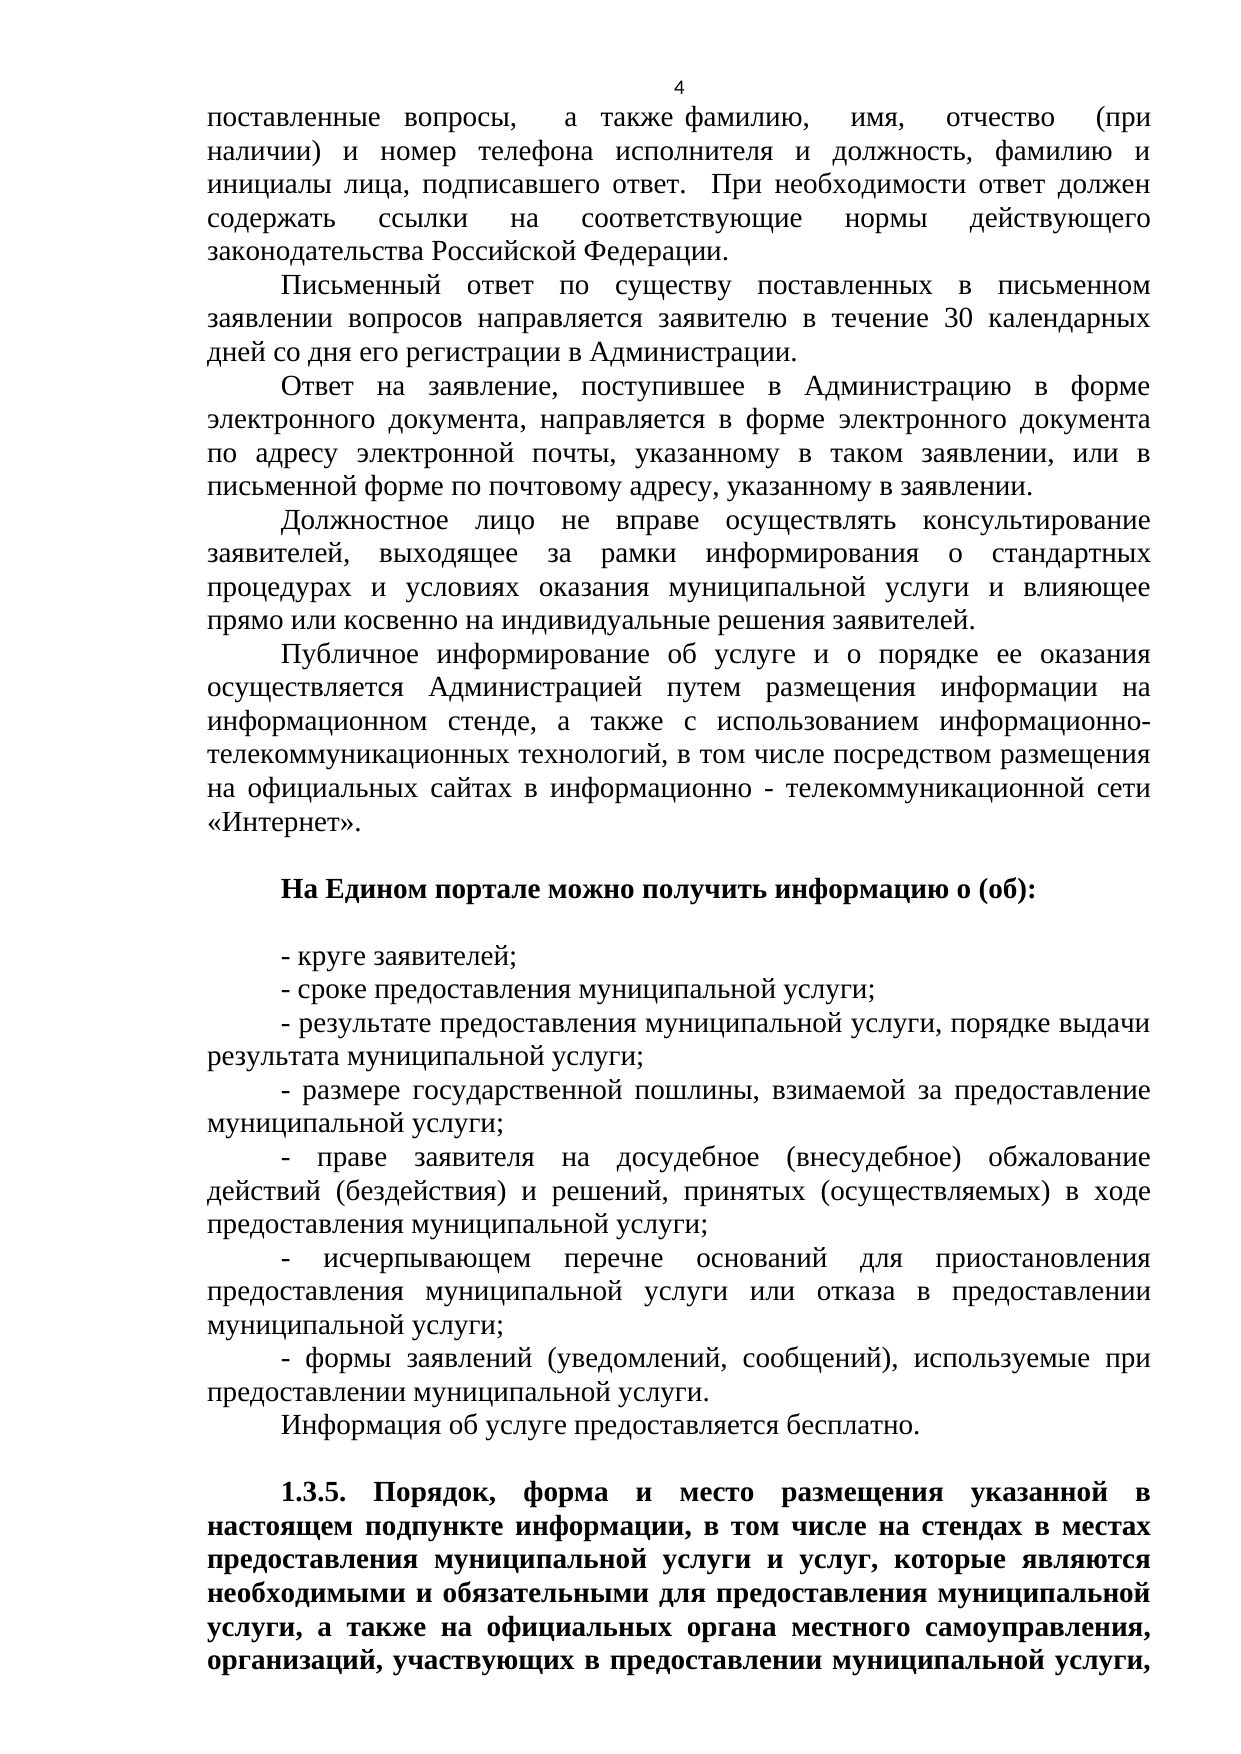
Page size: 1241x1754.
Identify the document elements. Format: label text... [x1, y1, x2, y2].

text - исчерпывающем перечне оснований для приостановления предоставления муниципальной услуги или отказа в предоставлении муниципальной услуги; [207, 1240, 1152, 1340]
text - формы заявлений (уведомлений, сообщений), используемые при предоставлении муниципальной услуги. [207, 1340, 1152, 1407]
text На Едином портале можно получить информацию о (об): [207, 871, 1152, 904]
text - праве заявителя на досудебное (внесудебное) обжалование действий (бездействия) и решений, принятых (осуществляемых) в ходе предоставления муниципальной услуги; [207, 1139, 1152, 1240]
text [207, 99, 1152, 267]
text Письменный ответ по существу поставленных в письменном заявлении вопросов направляется заявителю в течение 30 календарных дней со дня его регистрации в Администрации. [207, 267, 1152, 368]
text Должностное лицо не вправе осуществлять консультирование заявителей, выходящее за рамки информирования о стандартных процедурах и условиях оказания муниципальной услуги и влияющее прямо или косвенно на индивидуальные решения заявителей. [207, 502, 1152, 636]
text - результате предоставления муниципальной услуги, порядке выдачи результата муниципальной услуги; [207, 1005, 1152, 1072]
text - сроке предоставления муниципальной услуги; [207, 971, 1152, 1005]
text Ответ на заявление, поступившее в Администрацию в форме электронного документа, направляется в форме электронного документа по адресу электронной почты, указанному в таком заявлении, или в письменной форме по почтовому адресу, указанному в заявлении. [207, 368, 1152, 502]
text - размере государственной пошлины, взимаемой за предоставление муниципальной услуги; [207, 1072, 1152, 1139]
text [207, 1474, 1152, 1676]
text - круге заявителей; [207, 938, 1152, 971]
text Информация об услуге предоставляется бесплатно. [207, 1407, 1152, 1441]
text Публичное информирование об услуге и о порядке ее оказания осуществляется Администрацией путем размещения информации на информационном стенде, а также с использованием информационно-телекоммуникационных технологий, в том числе посредством размещения на официальных сайтах в информационно - телекоммуникационной сети «Интернет». [207, 636, 1152, 837]
